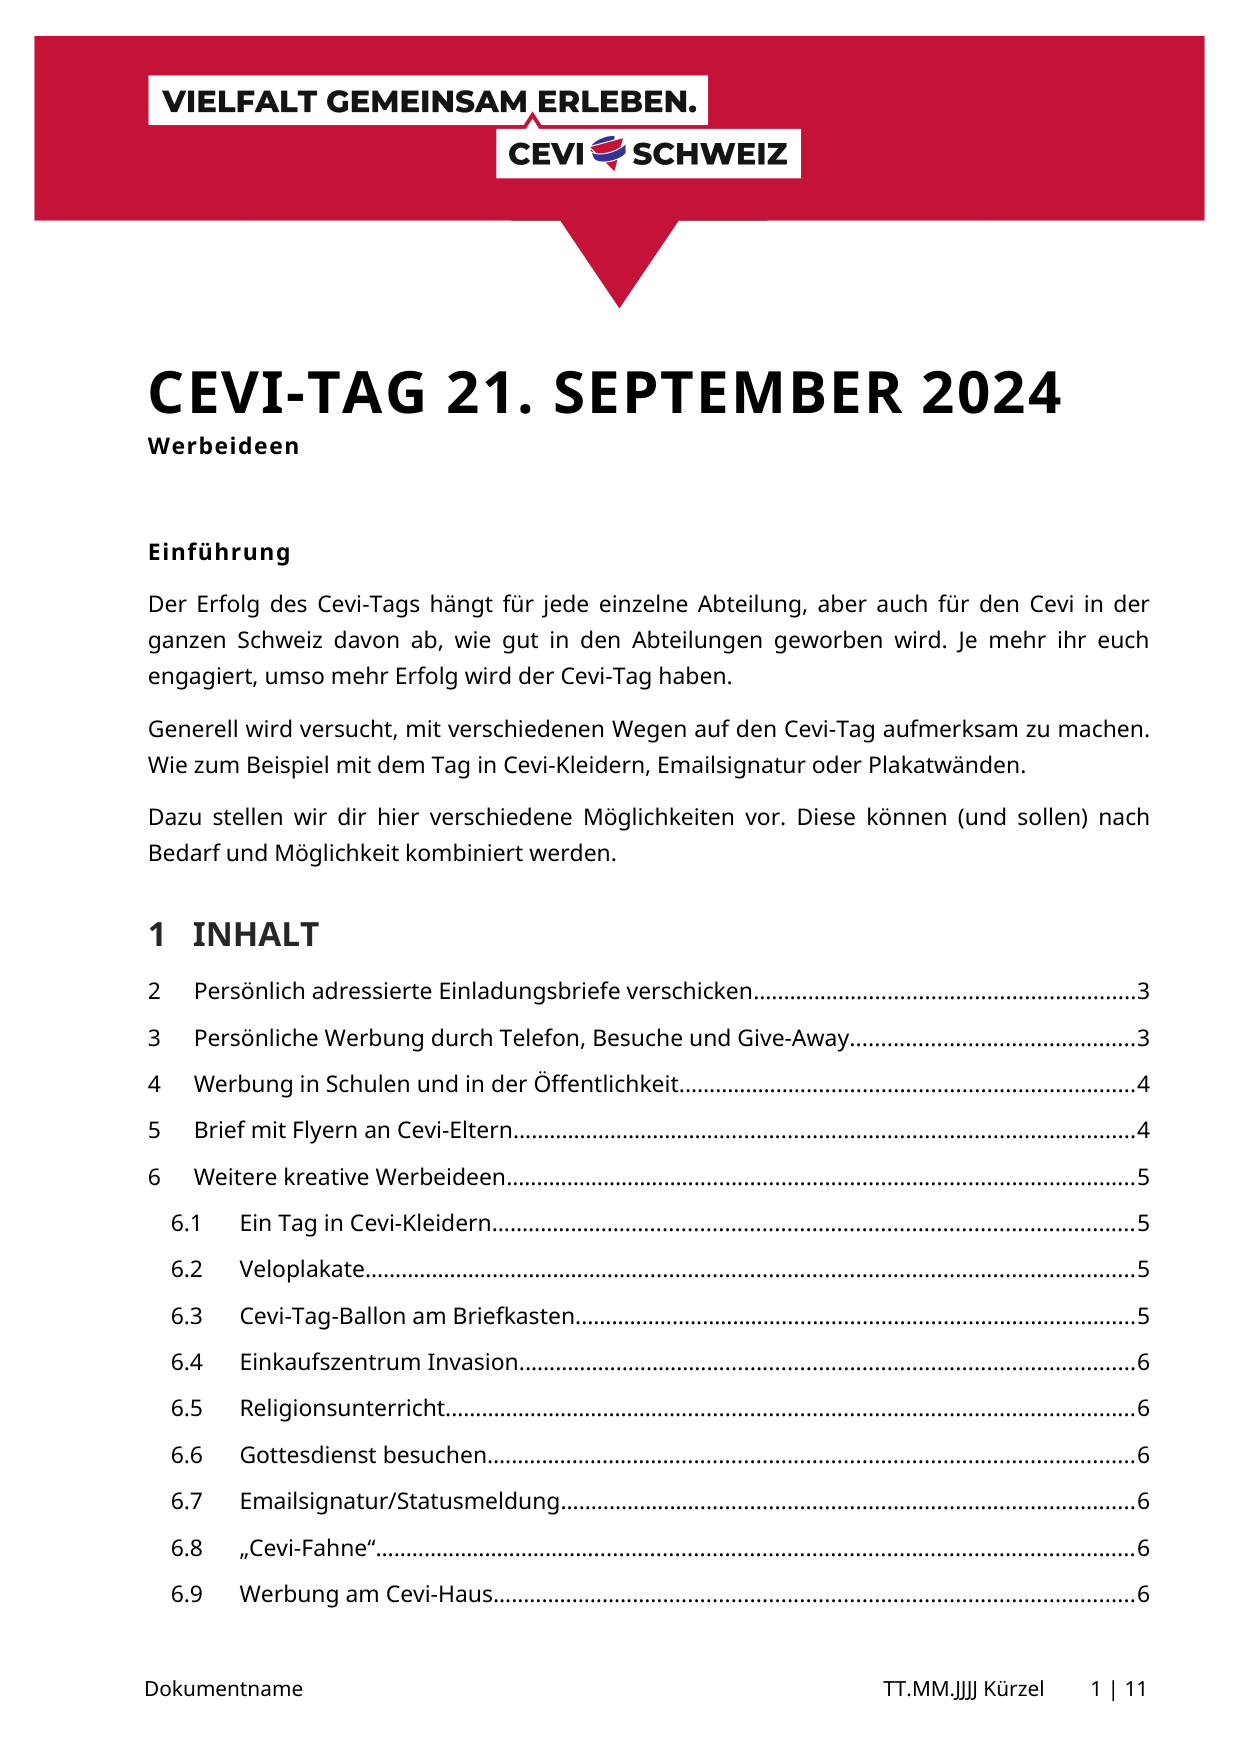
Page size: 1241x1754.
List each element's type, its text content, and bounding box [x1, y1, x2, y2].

subtitle Einführung [148, 536, 1152, 567]
text Generell wird versucht, mit verschiedenen Wegen auf den Cevi-Tag aufmerksam zu machen. Wie zum Beispiel mit dem Tag in Cevi-Kleidern, Emailsignatur oder Plakatwänden. [148, 713, 1152, 780]
subtitle Werbeideen [148, 430, 1152, 462]
text Dazu stellen wir dir hier verschiedene Möglichkeiten vor. Diese können (und sollen) nach Bedarf und Möglichkeit kombiniert werden. [148, 801, 1152, 868]
title Cevi-Tag 21. September 2024 [148, 351, 1152, 430]
picture [0, 1, 1239, 343]
text Der Erfolg des Cevi-Tags hängt für jede einzelne Abteilung, aber auch für den Cevi in der ganzen Schweiz davon ab, wie gut in den Abteilungen geworben wird. Je mehr ihr euch engagiert, umso mehr Erfolg wird der Cevi-Tag haben. [148, 588, 1152, 691]
